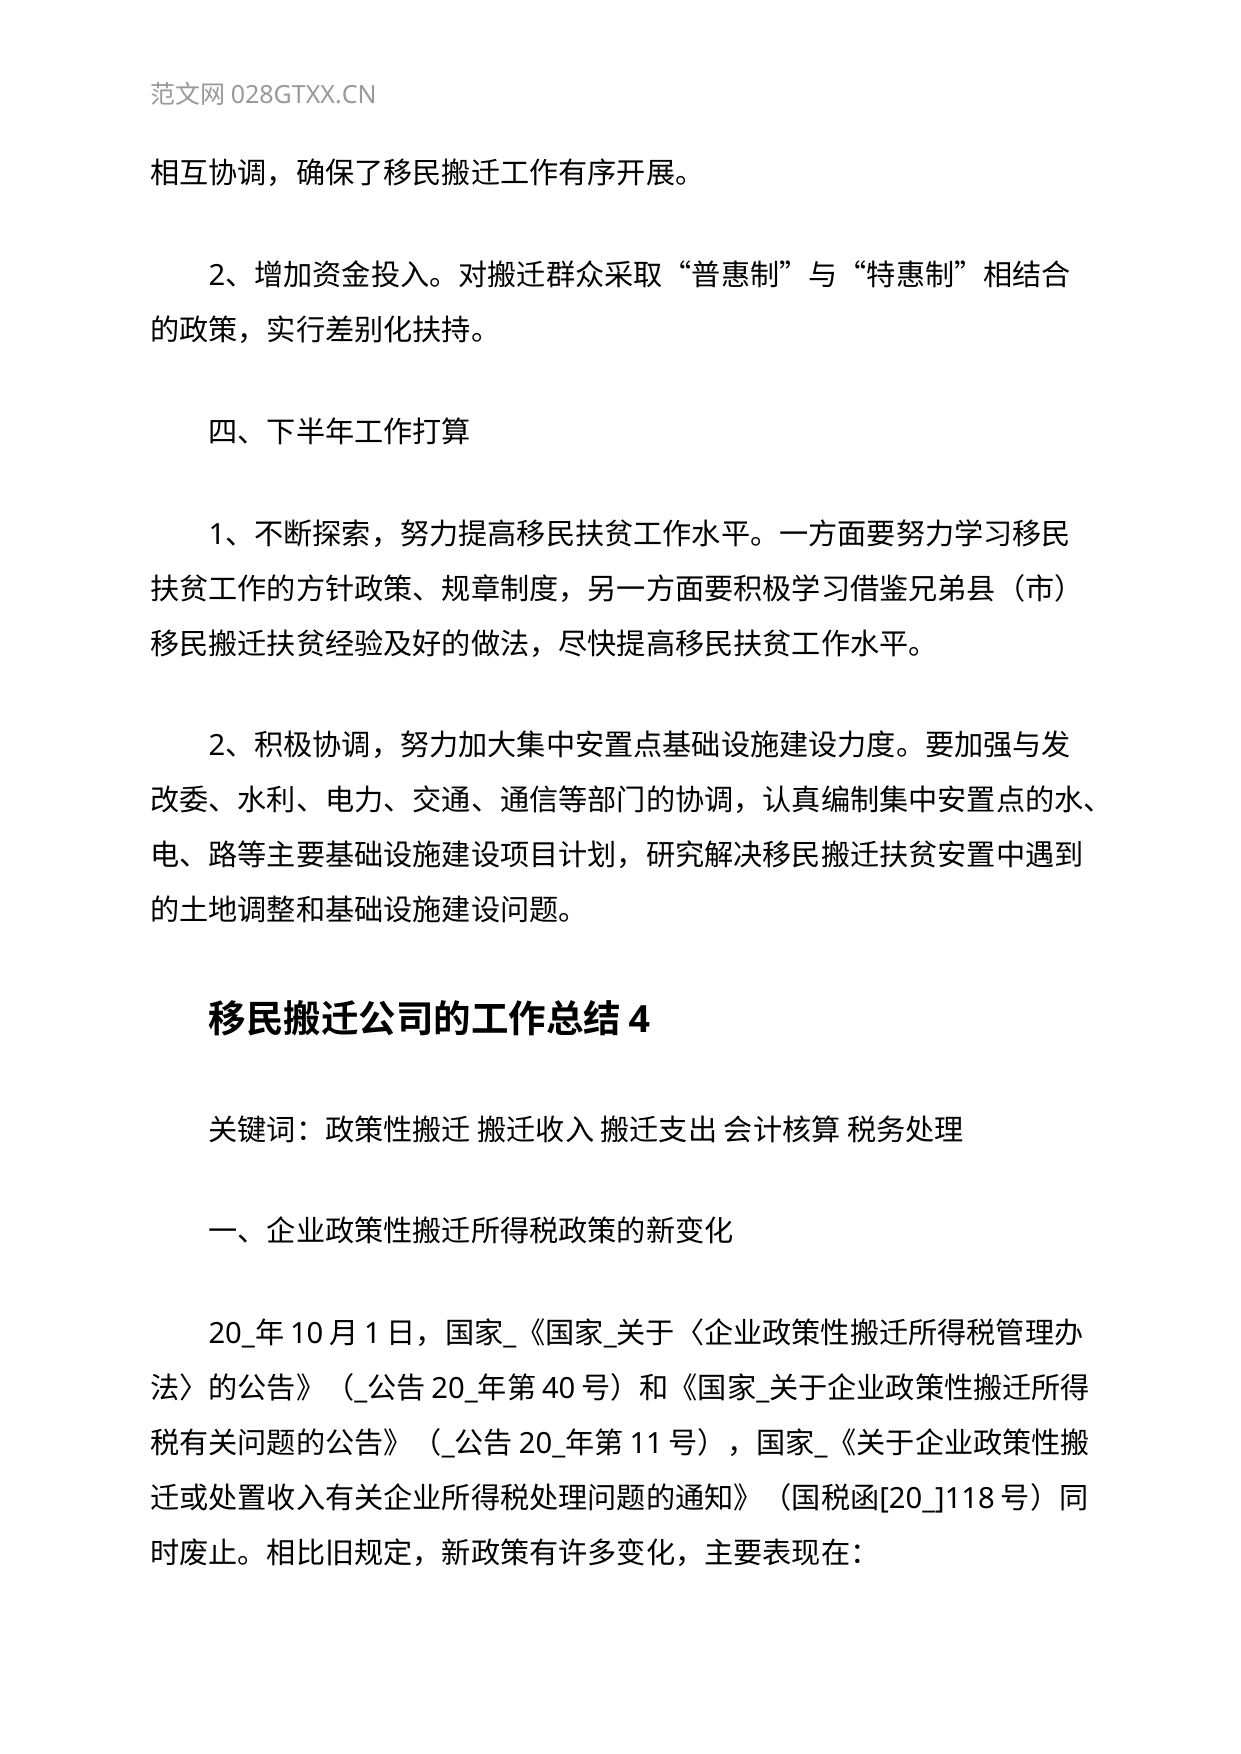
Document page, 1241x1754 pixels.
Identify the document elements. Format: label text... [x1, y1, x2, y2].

text 四、下半年工作打算 [150, 408, 1090, 451]
text 1、不断探索，努力提高移民扶贫工作水平。一方面要努力学习移民扶贫工作的方针政策、规章制度，另一方面要积极学习借鉴兄弟县（市）移民搬迁扶贫经验及好的做法，尽快提高移民扶贫工作水平。 [150, 510, 1090, 662]
text 2、增加资金投入。对搬迁群众采取“普惠制”与“特惠制”相结合的政策，实行差别化扶持。 [150, 252, 1090, 349]
text 2、积极协调，努力加大集中安置点基础设施建设力度。要加强与发改委、水利、电力、交通、通信等部门的协调，认真编制集中安置点的水、电、路等主要基础设施建设项目计划，研究解决移民搬迁扶贫安置中遇到的土地调整和基础设施建设问题。 [150, 722, 1090, 929]
text 移民搬迁公司的工作总结4 [150, 988, 1090, 1043]
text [150, 150, 1090, 192]
text 一、企业政策性搬迁所得税政策的新变化 [150, 1208, 1090, 1250]
text 关键词：政策性搬迁 搬迁收入 搬迁支出 会计核算 税务处理 [150, 1106, 1090, 1148]
text 20_年10月1日，国家_《国家_关于〈企业政策性搬迁所得税管理办法〉的公告》（_公告20_年第40号）和《国家_关于企业政策性搬迁所得税有关问题的公告》（_公告20_年第11号），国家_《关于企业政策性搬迁或处置收入有关企业所得税处理问题的通知》（国税函[20_]118号）同时废止。相比旧规定，新政策有许多变化，主要表现在： [150, 1310, 1090, 1572]
